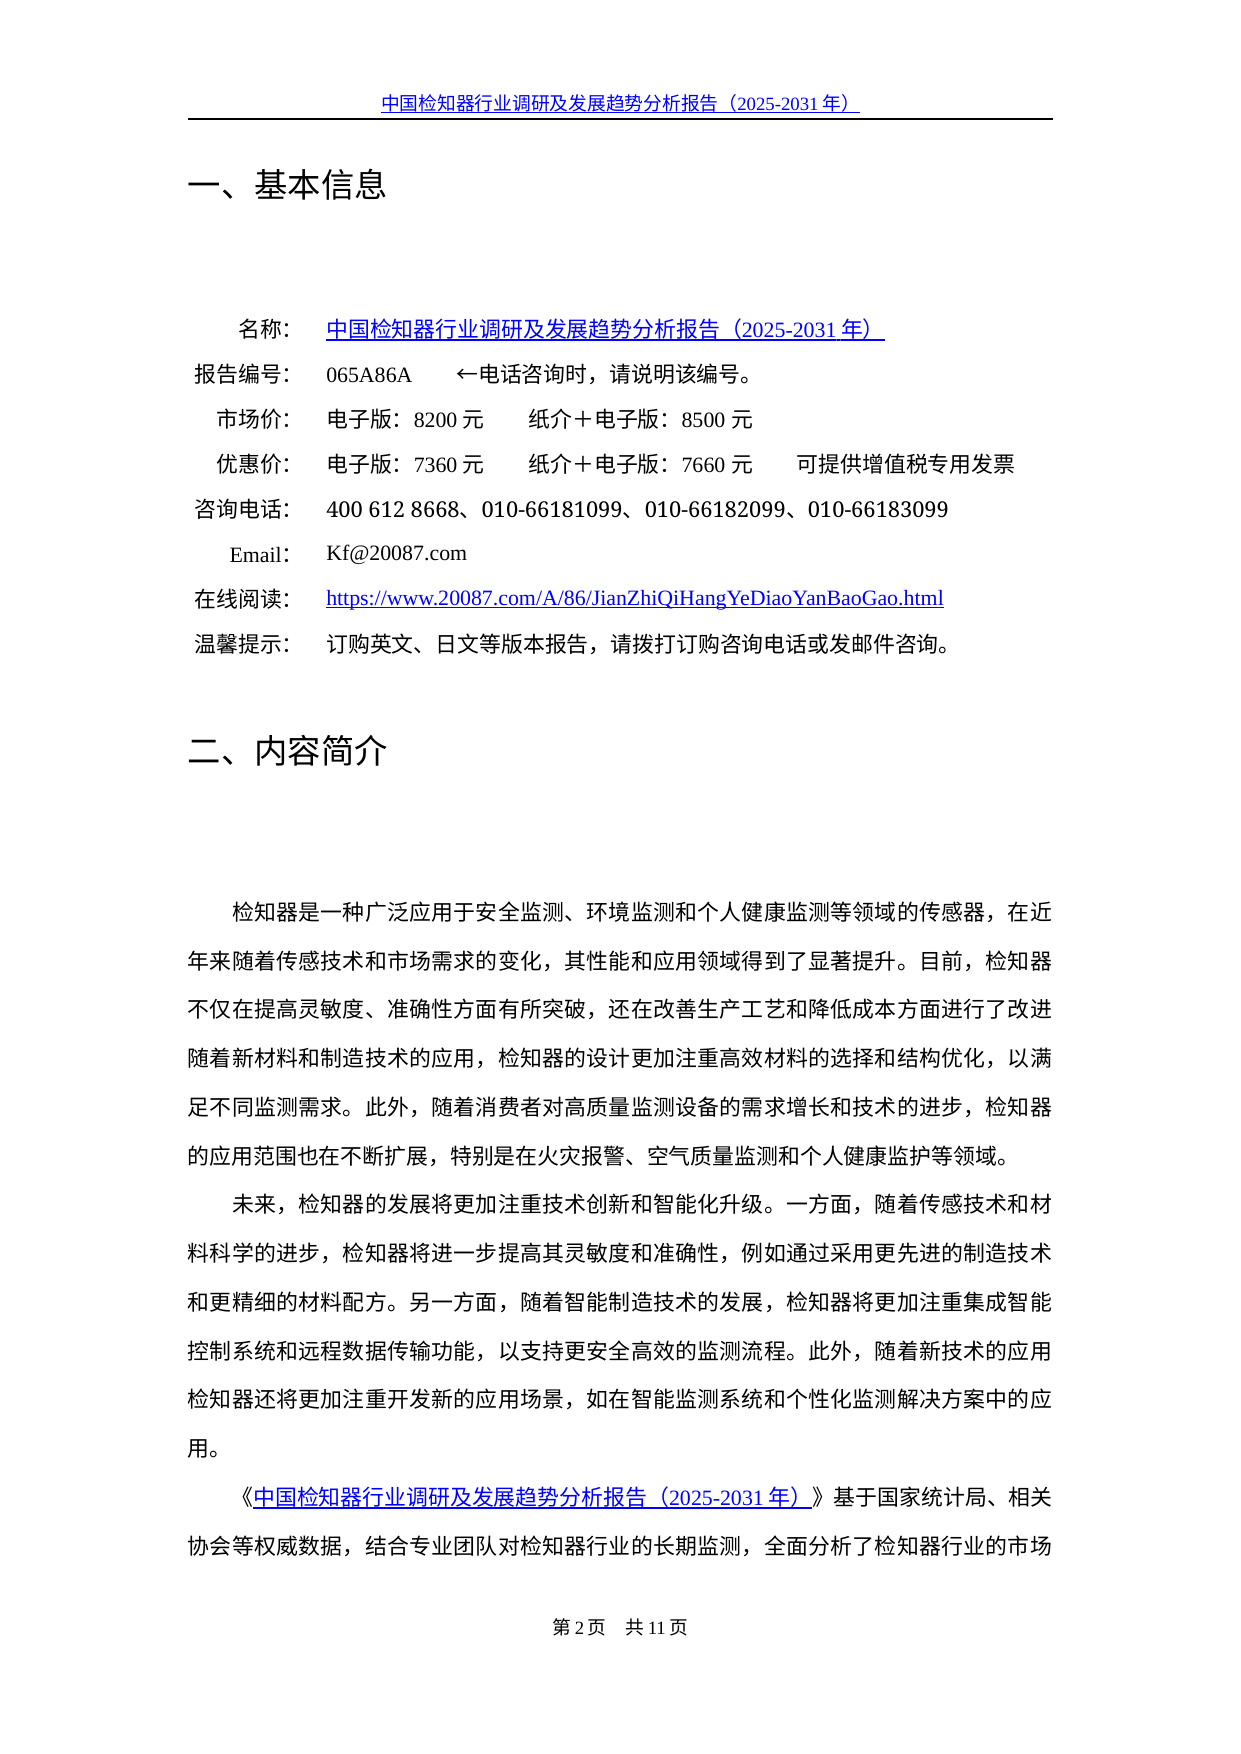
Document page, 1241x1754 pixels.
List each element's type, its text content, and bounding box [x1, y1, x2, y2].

table_cell 电子版：7360 元 纸介＋电子版：7660 元 可提供增值税专用发票 [315, 447, 1073, 492]
table_header 中国检知器行业调研及发展趋势分析报告（2025-2031年） [315, 312, 1073, 357]
table_cell 优惠价： [167, 447, 315, 492]
table_cell 订购英文、日文等版本报告，请拨打订购咨询电话或发邮件咨询。 [315, 627, 1073, 672]
table_cell [315, 582, 1073, 627]
table_cell 温馨提示： [167, 627, 315, 672]
table_cell Kf@20087.com [315, 537, 1073, 582]
title 一、基本信息 [187, 150, 1053, 215]
table_cell 065A86A ←电话咨询时，请说明该编号。 [315, 357, 1073, 402]
table_cell 市场价： [167, 402, 315, 447]
title 二、内容简介 [187, 717, 1053, 782]
table_cell 400 612 8668、010-66181099、010-66182099、010-66183099 [315, 492, 1073, 537]
table_cell 咨询电话： [167, 492, 315, 537]
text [187, 894, 1053, 1561]
table_cell Email： [167, 537, 315, 582]
table_cell 在线阅读： [167, 582, 315, 627]
table_cell 电子版：8200 元 纸介＋电子版：8500 元 [315, 402, 1073, 447]
table_header 名称： [167, 312, 315, 357]
table_cell 报告编号： [167, 357, 315, 402]
